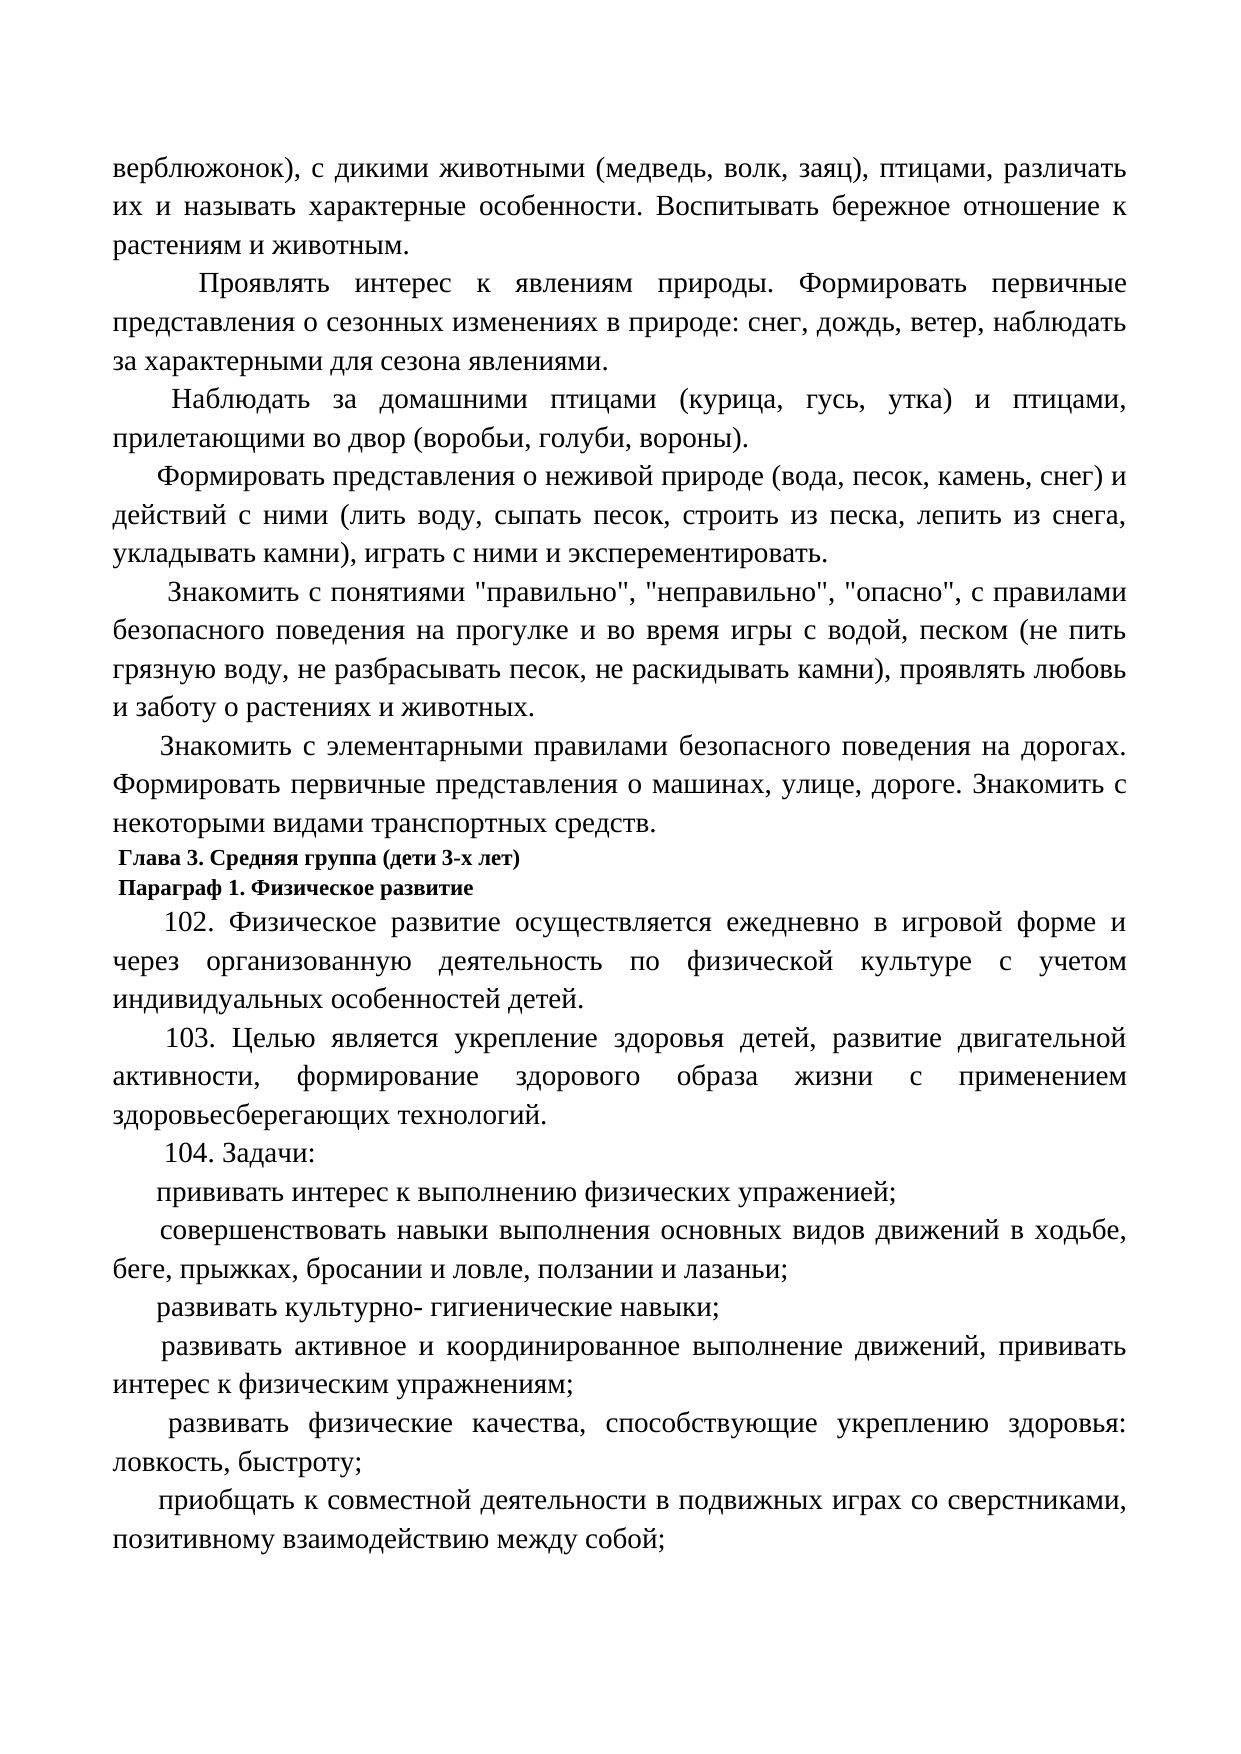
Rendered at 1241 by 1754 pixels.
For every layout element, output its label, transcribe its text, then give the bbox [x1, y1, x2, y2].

text развивать физические качества, способствующие укреплению здоровья: ловкость, быстроту; [112, 1405, 1128, 1477]
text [112, 150, 1128, 261]
text Глава 3. Средняя группа (дети 3-х лет) [112, 844, 1128, 870]
text приобщать к совместной деятельности в подвижных играх со сверстниками, позитивному взаимодействию между собой; [112, 1482, 1128, 1554]
text Проявлять интерес к явлениям природы. Формировать первичные представления о сезонных изменениях в природе: снег, дождь, ветер, наблюдать за характерными для сезона явлениями. [112, 266, 1128, 376]
text Формировать представления о неживой природе (вода, песок, камень, снег) и действий с ними (лить воду, сыпать песок, строить из песка, лепить из снега, укладывать камни), играть с ними и эксперементировать. [112, 458, 1128, 569]
text Знакомить с понятиями "правильно", "неправильно", "опасно", с правилами безопасного поведения на прогулке и во время игры с водой, песком (не пить грязную воду, не разбрасывать песок, не раскидывать камни), проявлять любовь и заботу о растениях и животных. [112, 574, 1128, 723]
text 104. Задачи: [112, 1135, 1128, 1169]
text прививать интерес к выполнению физических упраженией; [112, 1174, 1128, 1207]
text развивать культурно- гигиенические навыки; [112, 1289, 1128, 1323]
text 102. Физическое развитие осуществляется ежедневно в игровой форме и через организованную деятельность по физической культуре с учетом индивидуальных особенностей детей. [112, 904, 1128, 1015]
text Наблюдать за домашними птицами (курица, гусь, утка) и птицами, прилетающими во двор (воробьи, голуби, вороны). [112, 381, 1128, 453]
text Параграф 1. Физическое развитие [112, 874, 1128, 900]
text Знакомить с элементарными правилами безопасного поведения на дорогах. Формировать первичные представления о машинах, улице, дороге. Знакомить с некоторыми видами транспортных средств. [112, 728, 1128, 839]
text 103. Целью является укрепление здоровья детей, развитие двигательной активности, формирование здорового образа жизни с применением здоровьесберегающих технологий. [112, 1020, 1128, 1130]
text развивать активное и координированное выполнение движений, прививать интерес к физическим упражнениям; [112, 1328, 1128, 1400]
text совершенствовать навыки выполнения основных видов движений в ходьбе, беге, прыжках, бросании и ловле, ползании и лазаньи; [112, 1212, 1128, 1284]
